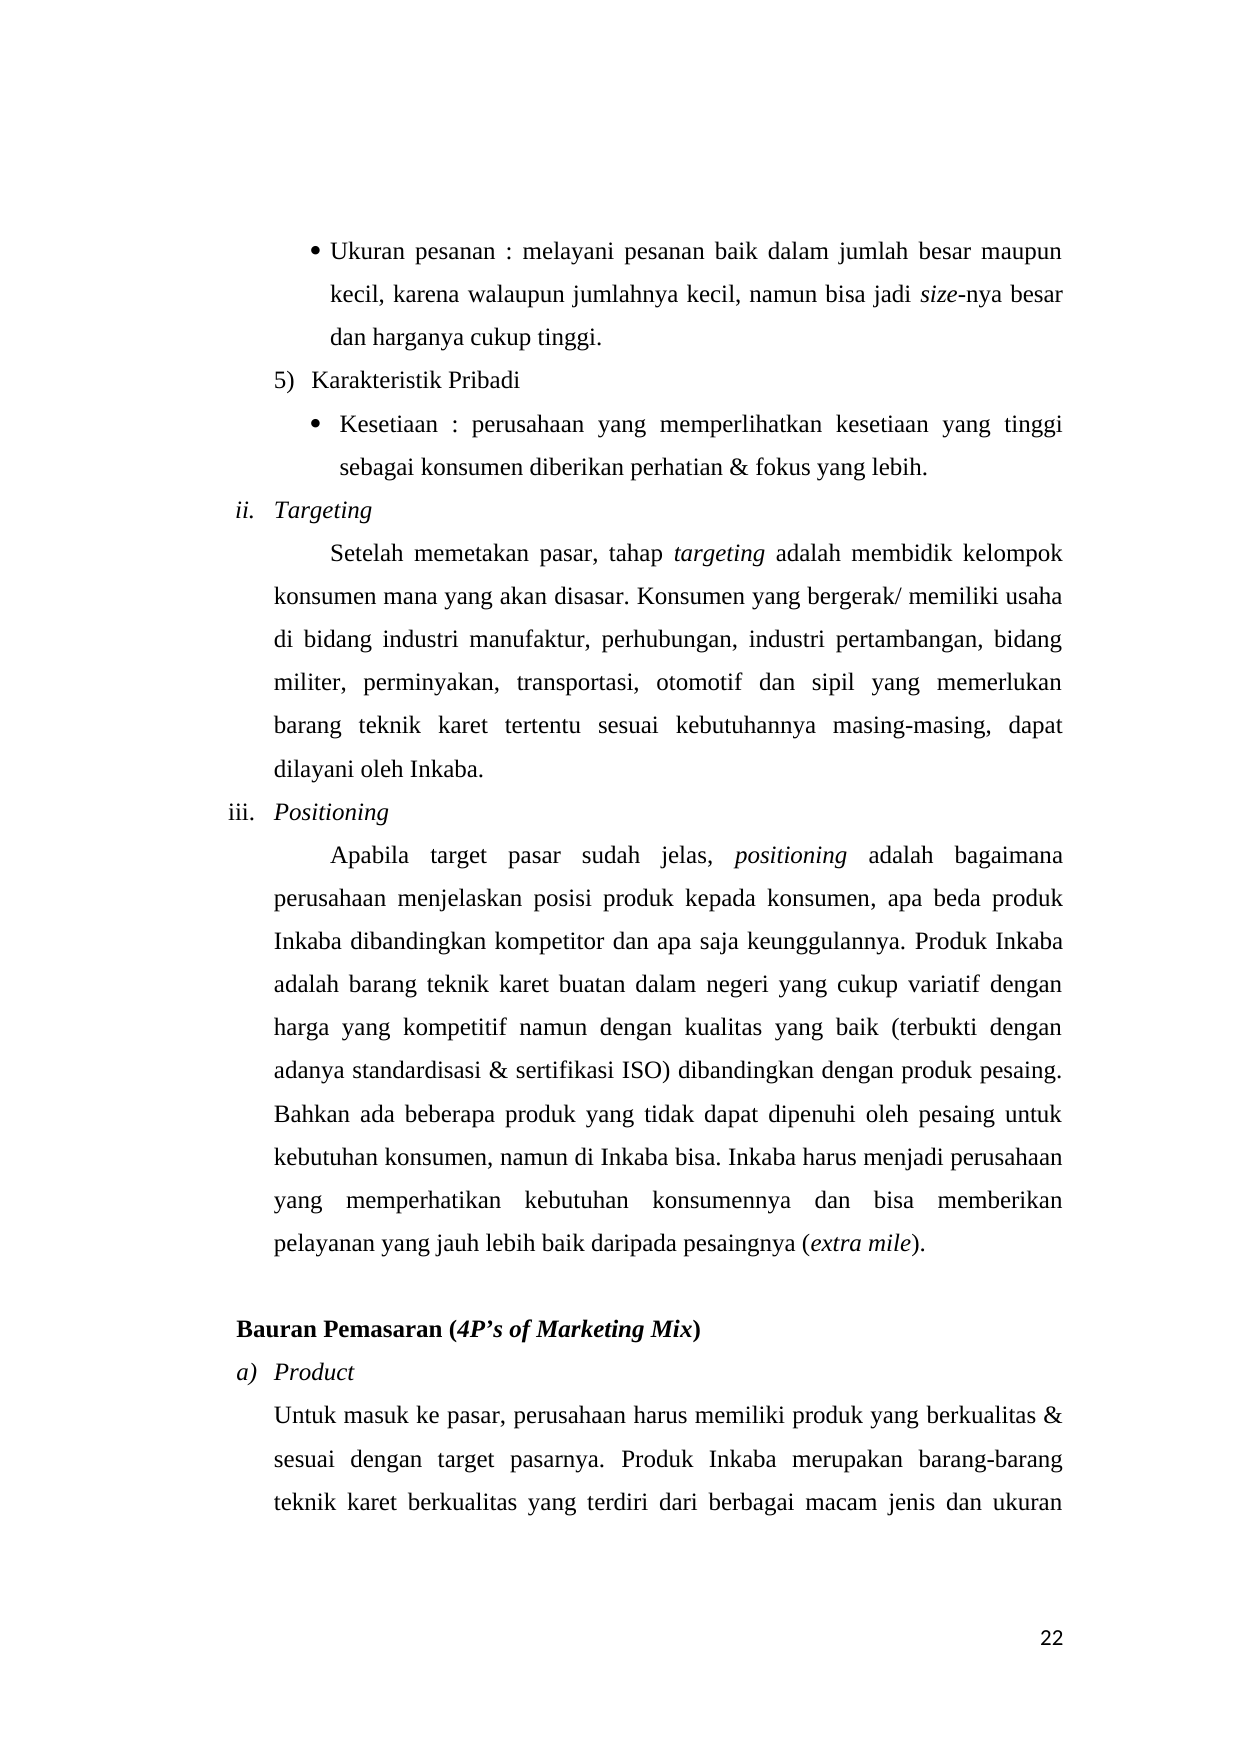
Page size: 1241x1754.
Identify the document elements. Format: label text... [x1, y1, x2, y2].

list Targeting [255, 495, 1063, 524]
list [274, 1401, 1063, 1516]
list Bauran Pemasaran (4P’s of Marketing Mix) [236, 1314, 1063, 1343]
list Ukuran pesanan : melayani pesanan baik dalam jumlah besar maupun kecil, karena walaupun jumlahnya kecil, namun bisa jadi size-nya besar dan harganya cukup tinggi. [311, 236, 1063, 351]
list Kesetiaan : perusahaan yang memperlihatkan kesetiaan yang tinggi sebagai konsumen diberikan perhatian & fokus yang lebih. [311, 409, 1063, 481]
list Apabila target pasar sudah jelas, positioning adalah bagaimana perusahaan menjelaskan posisi produk kepada konsumen, apa beda produk Inkaba dibandingkan kompetitor dan apa saja keunggulannya. Produk Inkaba adalah barang teknik karet buatan dalam negeri yang cukup variatif dengan harga yang kompetitif namun dengan kualitas yang baik (terbukti dengan adanya standardisasi & sertifikasi ISO) dibandingkan dengan produk pesaing. Bahkan ada beberapa produk yang tidak dapat dipenuhi oleh pesaing untuk kebutuhan konsumen, namun di Inkaba bisa. Inkaba harus menjadi perusahaan yang memperhatikan kebutuhan konsumennya dan bisa memberikan pelayanan yang jauh lebih baik daripada pesaingnya (extra mile). [274, 840, 1063, 1257]
list Karakteristik Pribadi [274, 366, 1063, 394]
list Product [236, 1357, 1063, 1386]
list Setelah memetakan pasar, tahap targeting adalah membidik kelompok konsumen mana yang akan disasar. Konsumen yang bergerak/ memiliki usaha di bidang industri manufaktur, perhubungan, industri pertambangan, bidang militer, perminyakan, transportasi, otomotif dan sipil yang memerlukan barang teknik karet tertentu sesuai kebutuhannya masing-masing, dapat dilayani oleh Inkaba. [274, 538, 1063, 782]
list Positioning [255, 797, 1063, 826]
